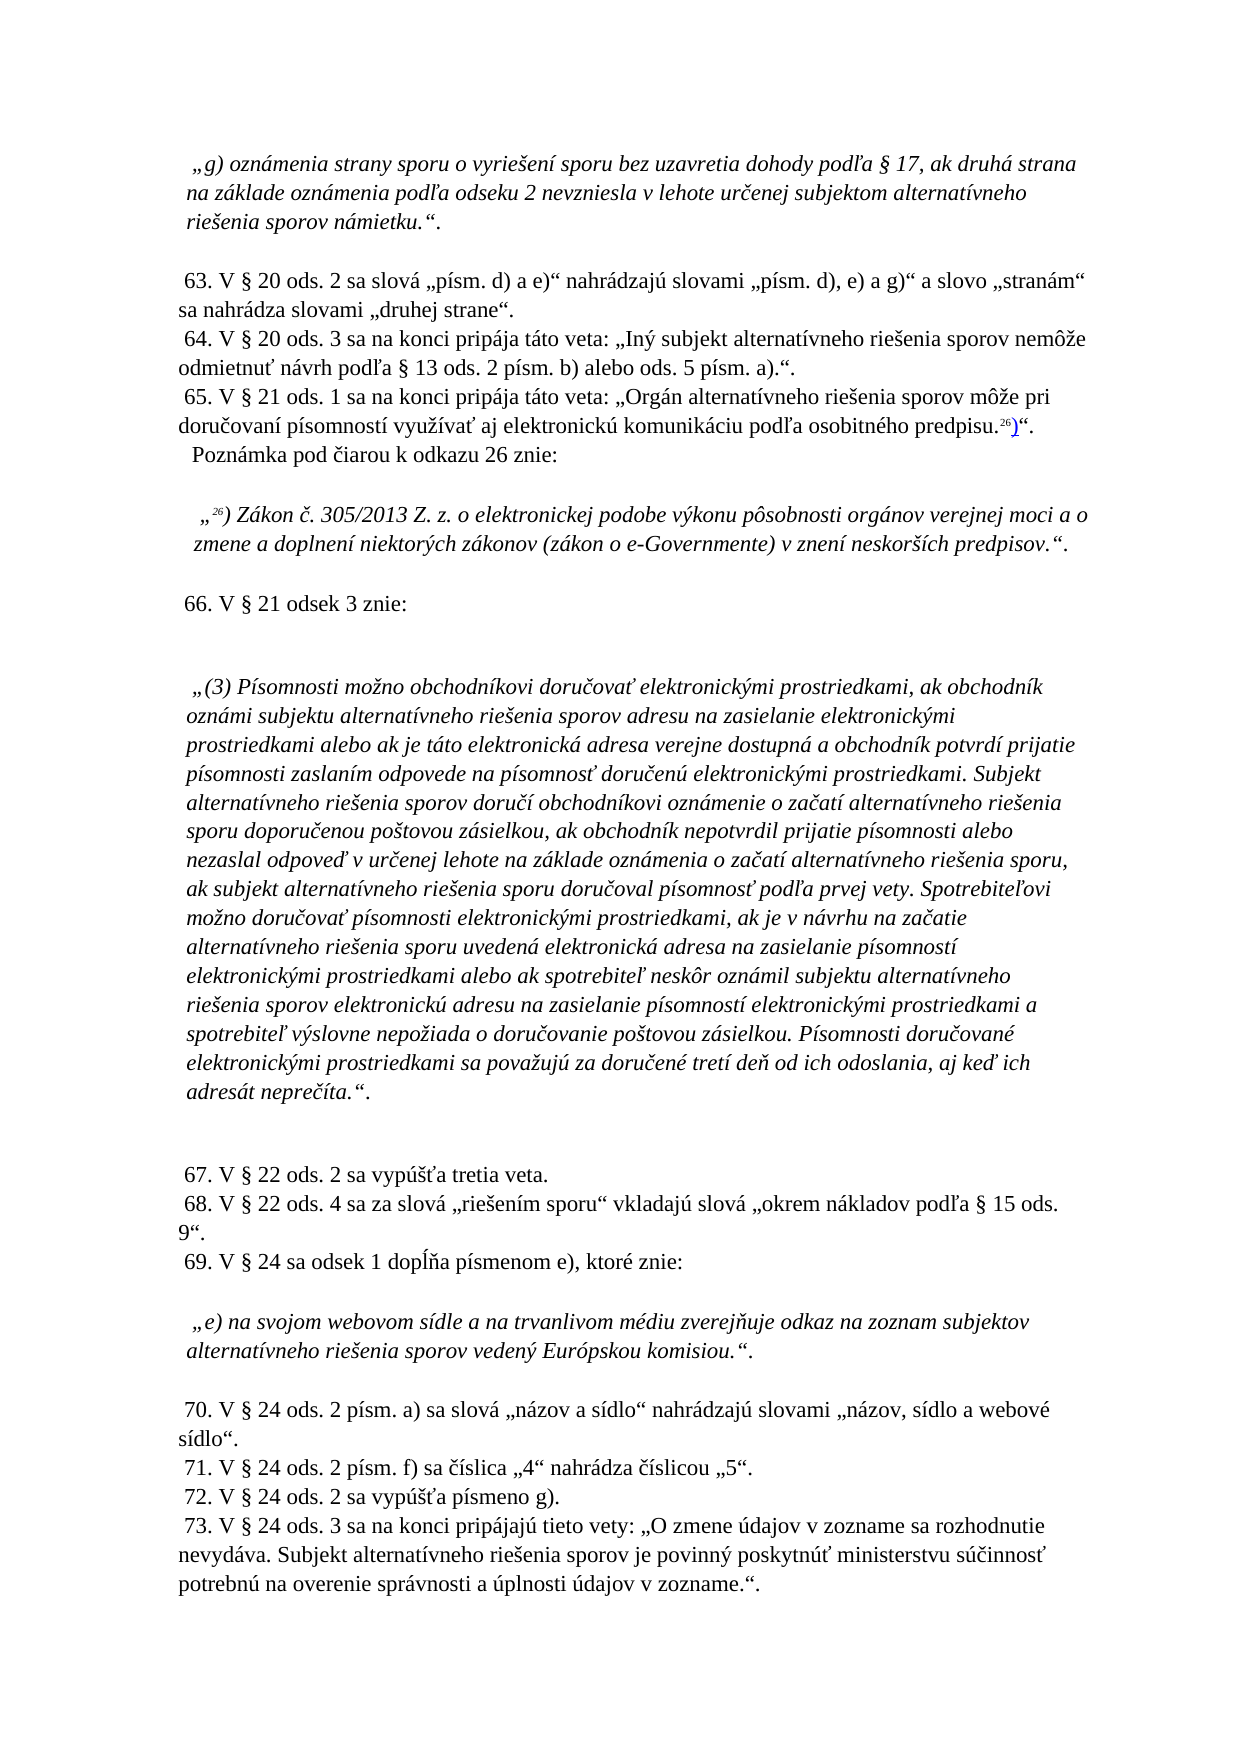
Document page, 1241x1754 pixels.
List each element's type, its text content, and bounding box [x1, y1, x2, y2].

text 73. V § 24 ods. 3 sa na konci pripájajú tieto vety: „O zmene údajov v zozname sa rozhodnutie nevydáva. Subjekt alternatívneho riešenia sporov je povinný poskytnúť ministerstvu súčinnosť potrebnú na overenie správnosti a úplnosti údajov v zozname.“. [178, 1512, 1090, 1597]
text 70. V § 24 ods. 2 písm. a) sa slová „názov a sídlo“ nahrádzajú slovami „názov, sídlo a webové sídlo“. [178, 1397, 1090, 1452]
text Poznámka pod čiarou k odkazu 26 znie: [186, 441, 1090, 468]
text 68. V § 22 ods. 4 sa za slová „riešením sporu“ vkladajú slová „okrem nákladov podľa § 15 ods. 9“. [178, 1190, 1090, 1246]
text „(3) Písomnosti možno obchodníkovi doručovať elektronickými prostriedkami, ak obchodník oznámi subjektu alternatívneho riešenia sporov adresu na zasielanie elektronickými prostriedkami alebo ak je táto elektronická adresa verejne dostupná a obchodník potvrdí prijatie písomnosti zaslaním odpovede na písomnosť doručenú elektronickými prostriedkami. Subjekt alternatívneho riešenia sporov doručí obchodníkovi oznámenie o začatí alternatívneho riešenia sporu doporučenou poštovou zásielkou, ak obchodník nepotvrdil prijatie písomnosti alebo nezaslal odpoveď v určenej lehote na základe oznámenia o začatí alternatívneho riešenia sporu, ak subjekt alternatívneho riešenia sporu doručoval písomnosť podľa prvej vety. Spotrebiteľovi možno doručovať písomnosti elektronickými prostriedkami, ak je v návrhu na začatie alternatívneho riešenia sporu uvedená elektronická adresa na zasielanie písomností elektronickými prostriedkami alebo ak spotrebiteľ neskôr oznámil subjektu alternatívneho riešenia sporov elektronickú adresu na zasielanie písomností elektronickými prostriedkami a spotrebiteľ výslovne nepožiada o doručovanie poštovou zásielkou. Písomnosti doručované elektronickými prostriedkami sa považujú za doručené tretí deň od ich odoslania, aj keď ich adresát neprečíta.“. [186, 673, 1090, 1104]
text „e) na svojom webovom sídle a na trvanlivom médiu zverejňuje odkaz na zoznam subjektov alternatívneho riešenia sporov vedený Európskou komisiou.“. [186, 1308, 1090, 1363]
text 71. V § 24 ods. 2 písm. f) sa číslica „4“ nahrádza číslicou „5“. [178, 1454, 1090, 1481]
text 63. V § 20 ods. 2 sa slová „písm. d) a e)“ nahrádzajú slovami „písm. d), e) a g)“ a slovo „stranám“ sa nahrádza slovami „druhej strane“. [178, 268, 1090, 323]
text 66. V § 21 odsek 3 znie: [178, 590, 1090, 616]
text 65. V § 21 ods. 1 sa na konci pripája táto veta: „Orgán alternatívneho riešenia sporov môže pri doručovaní písomností využívať aj elektronickú komunikáciu podľa osobitného predpisu.26)“. [178, 383, 1090, 439]
text 67. V § 22 ods. 2 sa vypúšťa tretia veta. [178, 1161, 1090, 1188]
text „26) Zákon č. 305/2013 Z. z. o elektronickej podobe výkonu pôsobnosti orgánov verejnej moci a o zmene a doplnení niektorých zákonov (zákon o e-Governmente) v znení neskorších predpisov.“. [194, 501, 1090, 556]
text 64. V § 20 ods. 3 sa na konci pripája táto veta: „Iný subjekt alternatívneho riešenia sporov nemôže odmietnuť návrh podľa § 13 ods. 2 písm. b) alebo ods. 5 písm. a).“. [178, 326, 1090, 381]
text 72. V § 24 ods. 2 sa vypúšťa písmeno g). [178, 1483, 1090, 1510]
text „g) oznámenia strany sporu o vyriešení sporu bez uzavretia dohody podľa § 17, ak druhá strana na základe oznámenia podľa odseku 2 nevzniesla v lehote určenej subjektom alternatívneho riešenia sporov námietku.“. [186, 150, 1090, 234]
text 69. V § 24 sa odsek 1 dopĺňa písmenom e), ktoré znie: [178, 1248, 1090, 1274]
